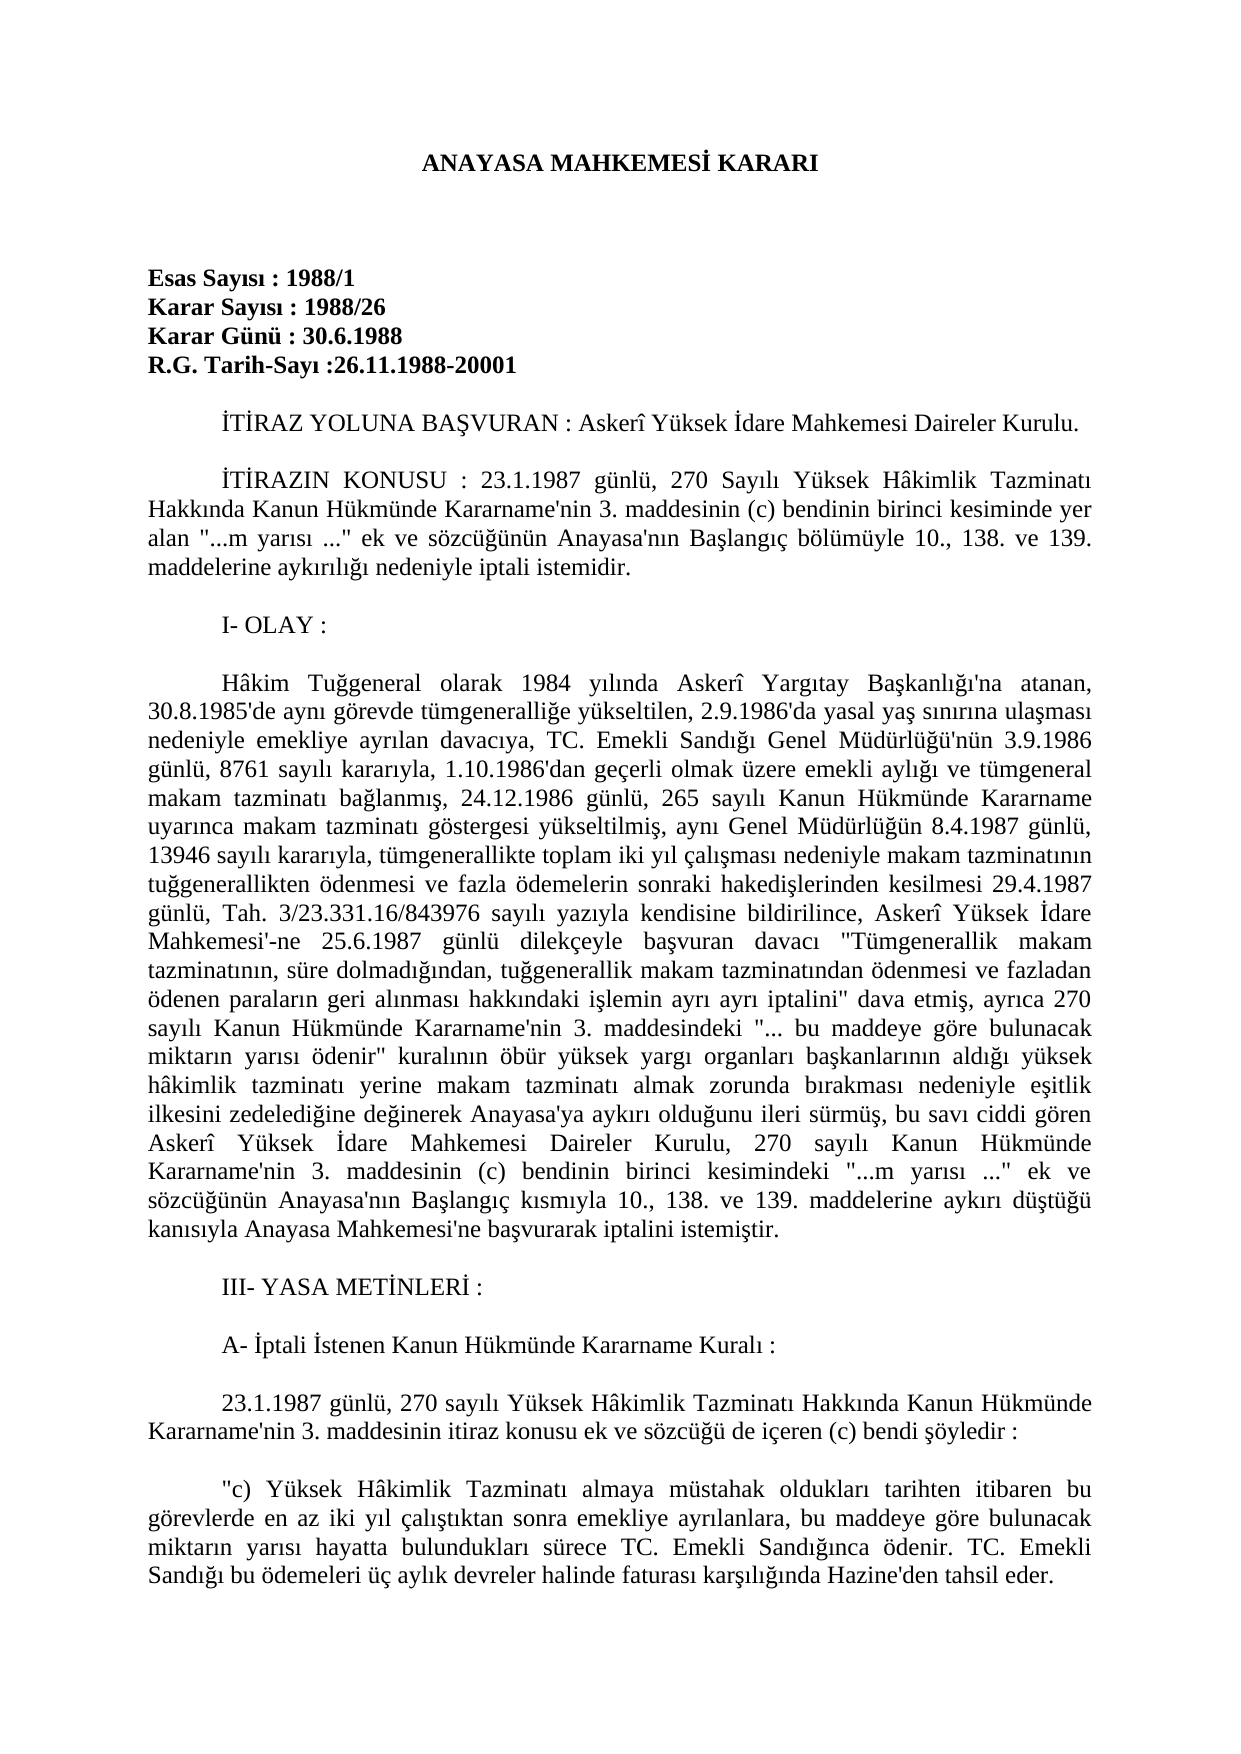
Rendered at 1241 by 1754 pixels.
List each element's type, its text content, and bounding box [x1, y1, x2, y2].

text İTİRAZIN KONUSU : 23.1.1987 günlü, 270 Sayılı Yüksek Hâkimlik Tazminatı Hakkında Kanun Hükmünde Kararname'nin 3. maddesinin (c) bendinin birinci kesiminde yer alan "...m yarısı ..." ek ve sözcüğünün Anayasa'nın Başlangıç bölümüyle 10., 138. ve 139. maddelerine aykırılığı nedeniyle iptali istemidir. [148, 466, 1093, 581]
text Esas Sayısı : 1988/1 [148, 263, 1093, 292]
text ANAYASA MAHKEMESİ KARARI [148, 148, 1093, 176]
text Karar Günü : 30.6.1988 [148, 321, 1093, 350]
text III- YASA METİNLERİ : [148, 1272, 1093, 1301]
text R.G. Tarih-Sayı :26.11.1988-20001 [148, 350, 1093, 378]
text Karar Sayısı : 1988/26 [148, 292, 1093, 321]
text Hâkim Tuğgeneral olarak 1984 yılında Askerî Yargıtay Başkanlığı'na atanan, 30.8.1985'de aynı görevde tümgeneralliğe yükseltilen, 2.9.1986'da yasal yaş sınırına ulaşması nedeniyle emekliye ayrılan davacıya, TC. Emekli Sandığı Genel Müdürlüğü'nün 3.9.1986 günlü, 8761 sayılı kararıyla, 1.10.1986'dan geçerli olmak üzere emekli aylığı ve tümgeneral makam tazminatı bağlanmış, 24.12.1986 günlü, 265 sayılı Kanun Hükmünde Kararname uyarınca makam tazminatı göstergesi yükseltilmiş, aynı Genel Müdürlüğün 8.4.1987 günlü, 13946 sayılı kararıyla, tümgenerallikte toplam iki yıl çalışması nedeniyle makam tazminatının tuğgenerallikten ödenmesi ve fazla ödemelerin sonraki hakedişlerinden kesilmesi 29.4.1987 günlü, Tah. 3/23.331.16/843976 sayılı yazıyla kendisine bildirilince, Askerî Yüksek İdare Mahkemesi'-ne 25.6.1987 günlü dilekçeyle başvuran davacı "Tümgenerallik makam tazminatının, süre dolmadığından, tuğgenerallik makam tazminatından ödenmesi ve fazladan ödenen paraların geri alınması hakkındaki işlemin ayrı ayrı iptalini" dava etmiş, ayrıca 270 sayılı Kanun Hükmünde Kararname'nin 3. maddesindeki "... bu maddeye göre bulunacak miktarın yarısı ödenir" kuralının öbür yüksek yargı organları başkanlarının aldığı yüksek hâkimlik tazminatı yerine makam tazminatı almak zorunda bırakması nedeniyle eşitlik ilkesini zedelediğine değinerek Anayasa'ya aykırı olduğunu ileri sürmüş, bu savı ciddi gören Askerî Yüksek İdare Mahkemesi Daireler Kurulu, 270 sayılı Kanun Hükmünde Kararname'nin 3. maddesinin (c) bendinin birinci kesimindeki "...m yarısı ..." ek ve sözcüğünün Anayasa'nın Başlangıç kısmıyla 10., 138. ve 139. maddelerine aykırı düştüğü kanısıyla Anayasa Mahkemesi'ne başvurarak iptalini istemiştir. [148, 668, 1093, 1243]
text İTİRAZ YOLUNA BAŞVURAN : Askerî Yüksek İdare Mahkemesi Daireler Kurulu. [148, 408, 1093, 436]
text I- OLAY : [148, 610, 1093, 638]
text "c) Yüksek Hâkimlik Tazminatı almaya müstahak oldukları tarihten itibaren bu görevlerde en az iki yıl çalıştıktan sonra emekliye ayrılanlara, bu maddeye göre bulunacak miktarın yarısı hayatta bulundukları sürece TC. Emekli Sandığınca ödenir. TC. Emekli Sandığı bu ödemeleri üç aylık devreler halinde faturası karşılığında Hazine'den tahsil eder. [148, 1474, 1093, 1589]
text 23.1.1987 günlü, 270 sayılı Yüksek Hâkimlik Tazminatı Hakkında Kanun Hükmünde Kararname'nin 3. maddesinin itiraz konusu ek ve sözcüğü de içeren (c) bendi şöyledir : [148, 1388, 1093, 1445]
text A- İptali İstenen Kanun Hükmünde Kararname Kuralı : [148, 1330, 1093, 1358]
